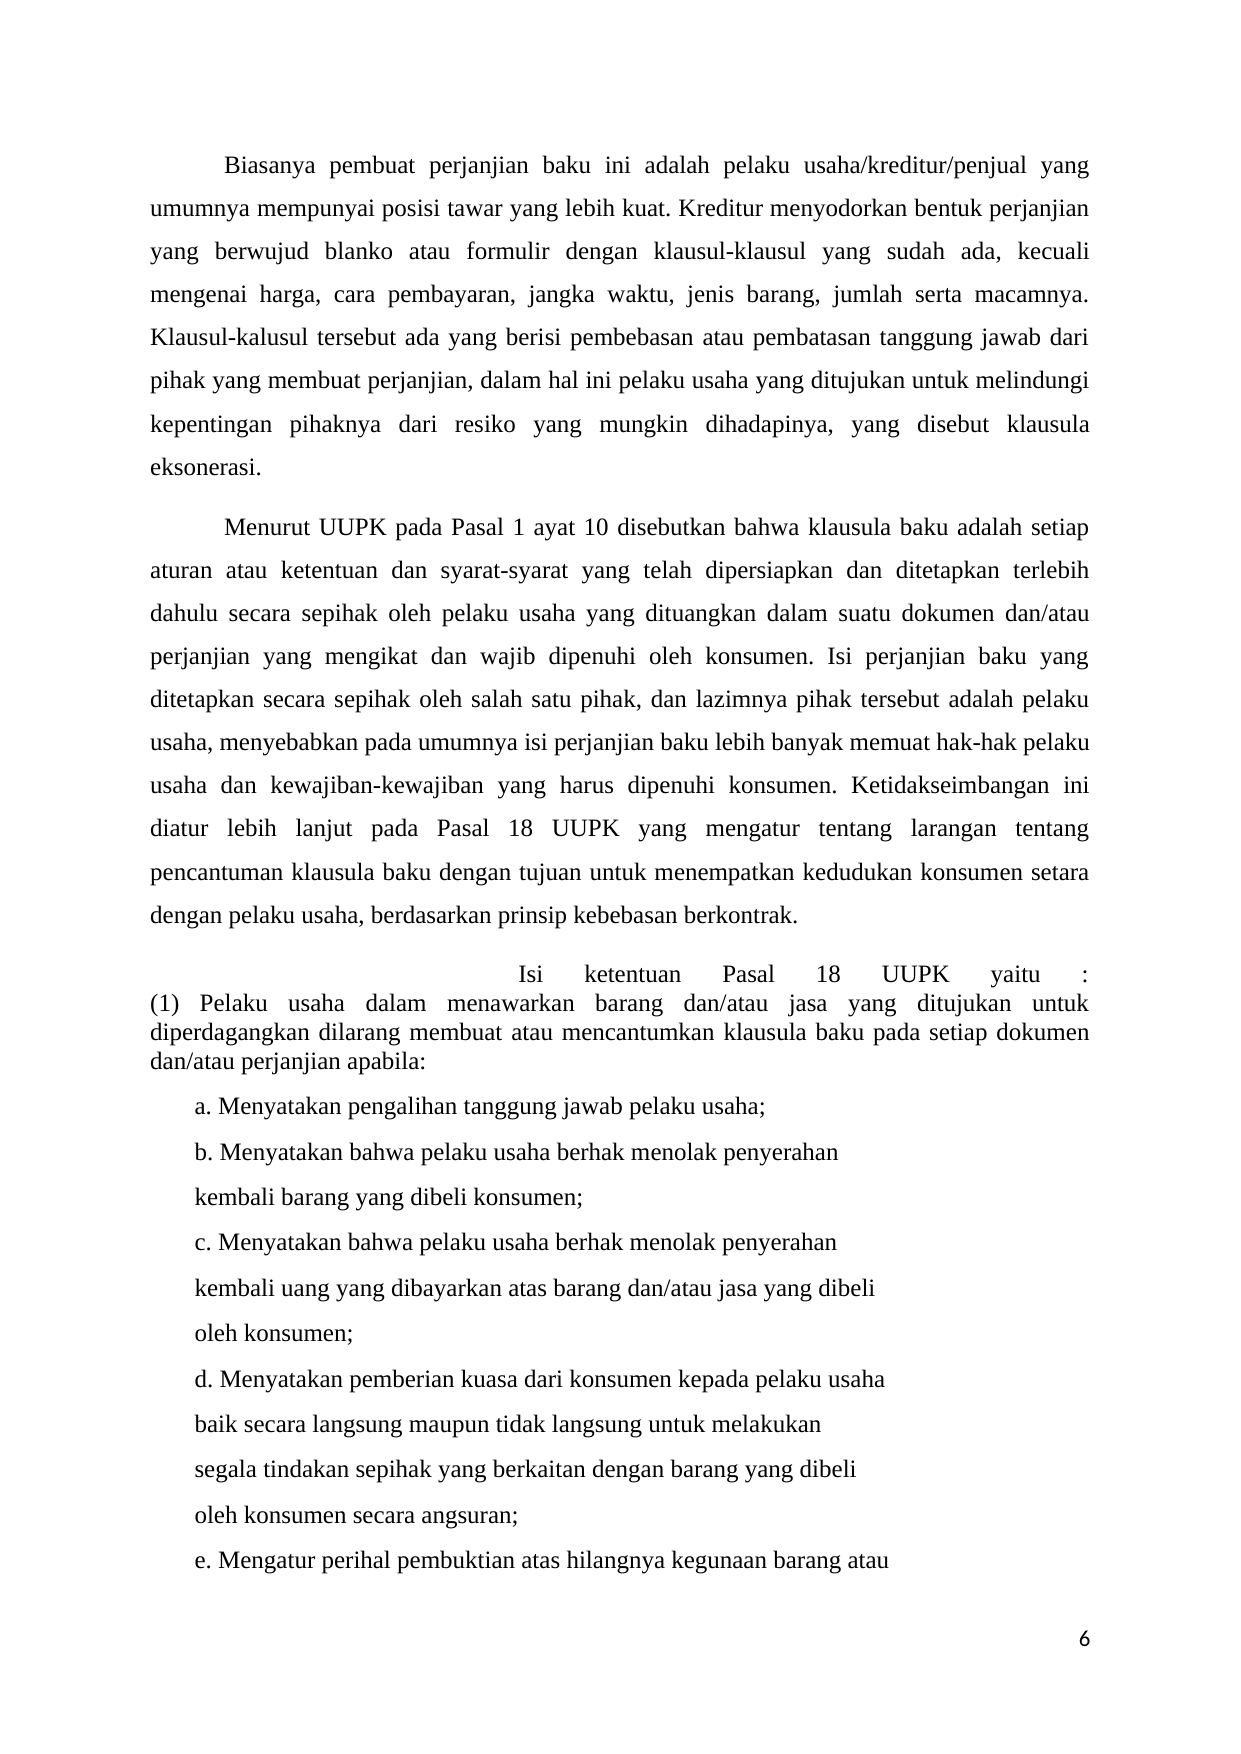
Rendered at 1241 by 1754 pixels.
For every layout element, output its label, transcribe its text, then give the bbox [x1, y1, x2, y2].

text b. Menyatakan bahwa pelaku usaha berhak menolak penyerahan [194, 1137, 1090, 1165]
text segala tindakan sepihak yang berkaitan dengan barang yang dibeli [194, 1454, 1090, 1483]
text c. Menyatakan bahwa pelaku usaha berhak menolak penyerahan [194, 1227, 1090, 1256]
text kembali uang yang dibayarkan atas barang dan/atau jasa yang dibeli [194, 1273, 1090, 1302]
text oleh konsumen secara angsuran; [194, 1500, 1090, 1529]
text e. Mengatur perihal pembuktian atas hilangnya kegunaan barang atau [194, 1545, 1090, 1574]
text a. Menyatakan pengalihan tanggung jawab pelaku usaha; [194, 1091, 1090, 1120]
text oleh konsumen; [194, 1318, 1090, 1347]
text Biasanya pembuat perjanjian baku ini adalah pelaku usaha/kreditur/penjual yang umumnya mempunyai posisi tawar yang lebih kuat. Kreditur menyodorkan bentuk perjanjian yang berwujud blanko atau formulir dengan klausul-klausul yang sudah ada, kecuali mengenai harga, cara pembayaran, jangka waktu, jenis barang, jumlah serta macamnya. Klausul-kalusul tersebut ada yang berisi pembebasan atau pembatasan tanggung jawab dari pihak yang membuat perjanjian, dalam hal ini pelaku usaha yang ditujukan untuk melindungi kepentingan pihaknya dari resiko yang mungkin dihadapinya, yang disebut klausula eksonerasi. [150, 150, 1090, 481]
text Isi ketentuan Pasal 18 UUPK yaitu : (1) Pelaku usaha dalam menawarkan barang dan/atau jasa yang ditujukan untuk diperdagangkan dilarang membuat atau mencantumkan klausula baku pada setiap dokumen dan/atau perjanjian apabila: [150, 959, 1090, 1074]
text Menurut UUPK pada Pasal 1 ayat 10 disebutkan bahwa klausula baku adalah setiap aturan atau ketentuan dan syarat-syarat yang telah dipersiapkan dan ditetapkan terlebih dahulu secara sepihak oleh pelaku usaha yang dituangkan dalam suatu dokumen dan/atau perjanjian yang mengikat dan wajib dipenuhi oleh konsumen. Isi perjanjian baku yang ditetapkan secara sepihak oleh salah satu pihak, dan lazimnya pihak tersebut adalah pelaku usaha, menyebabkan pada umumnya isi perjanjian baku lebih banyak memuat hak-hak pelaku usaha dan kewajiban-kewajiban yang harus dipenuhi konsumen. Ketidakseimbangan ini diatur lebih lanjut pada Pasal 18 UUPK yang mengatur tentang larangan tentang pencantuman klausula baku dengan tujuan untuk menempatkan kedudukan konsumen setara dengan pelaku usaha, berdasarkan prinsip kebebasan berkontrak. [150, 512, 1090, 928]
text baik secara langsung maupun tidak langsung untuk melakukan [194, 1409, 1090, 1438]
text d. Menyatakan pemberian kuasa dari konsumen kepada pelaku usaha [194, 1364, 1090, 1392]
text kembali barang yang dibeli konsumen; [194, 1182, 1090, 1211]
